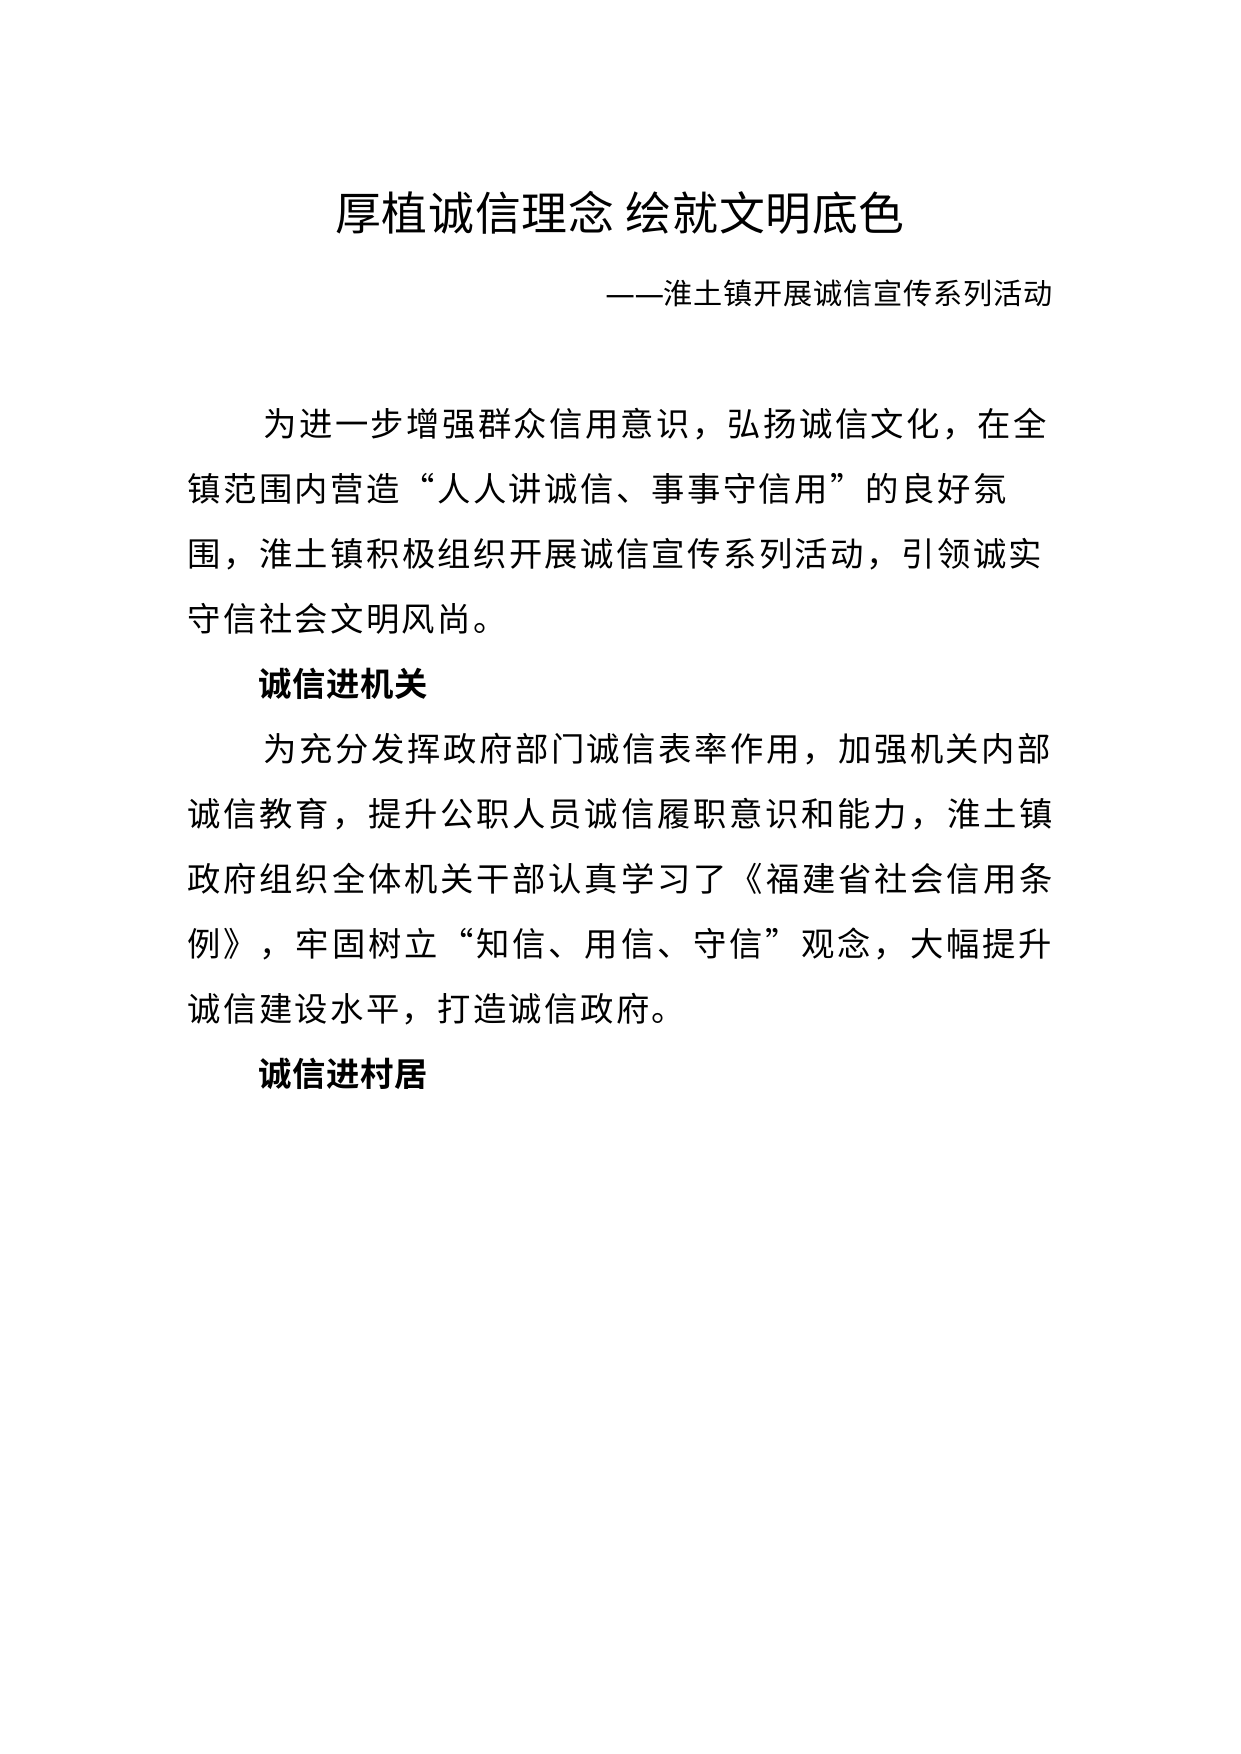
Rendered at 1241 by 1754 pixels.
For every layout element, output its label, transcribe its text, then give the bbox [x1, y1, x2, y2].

text 诚信进村居 [187, 1039, 1053, 1104]
text 为充分发挥政府部门诚信表率作用，加强机关内部诚信教育，提升公职人员诚信履职意识和能力，淮土镇政府组织全体机关干部认真学习了《福建省社会信用条例》，牢固树立“知信、用信、守信”观念，大幅提升诚信建设水平，打造诚信政府。 [187, 714, 1053, 1039]
subtitle 厚植诚信理念 绘就文明底色 [187, 162, 1053, 259]
text 诚信进机关 [187, 649, 1053, 714]
subtitle 为进一步增强群众信用意识，弘扬诚信文化，在全镇范围内营造“人人讲诚信、事事守信用”的良好氛围，淮土镇积极组织开展诚信宣传系列活动，引领诚实守信社会文明风尚。 [187, 389, 1053, 649]
subtitle ——淮土镇开展诚信宣传系列活动 [187, 259, 1053, 324]
